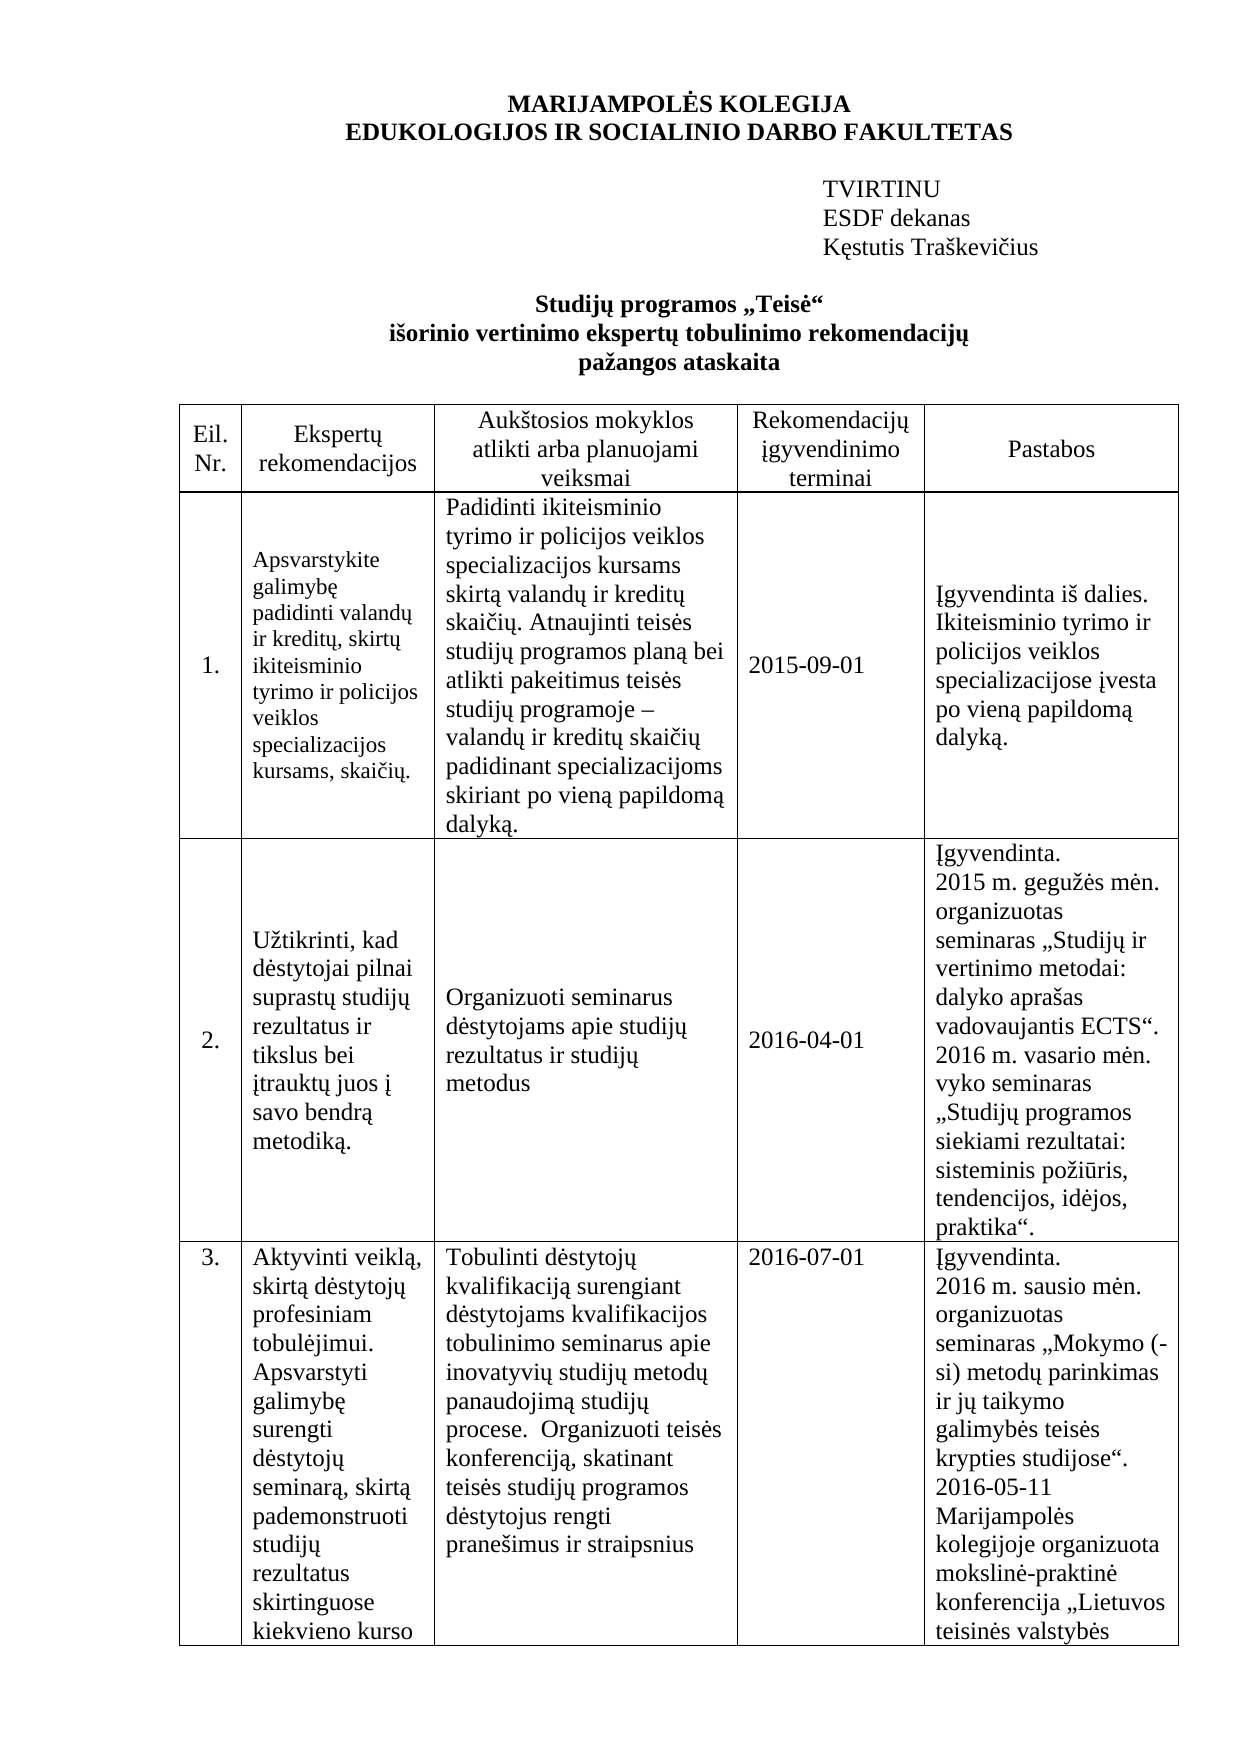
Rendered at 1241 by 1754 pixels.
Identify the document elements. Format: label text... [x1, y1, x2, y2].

table_cell 2016-04-01 [738, 839, 924, 1241]
table_cell Įgyvendinta. 2015 m. gegužės mėn. organizuotas seminaras „Studijų ir vertinimo metodai: dalyko aprašas vadovaujantis ECTS“. 2016 m. vasario mėn. vyko seminaras „Studijų programos siekiami rezultatai: sisteminis požiūris, tendencijos, idėjos, praktika“. [925, 839, 1178, 1241]
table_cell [435, 1242, 737, 1644]
table_cell 2015-09-01 [738, 493, 924, 837]
text MARIJAMPOLĖS KOLEGIJA [148, 89, 1211, 117]
table_header Aukštosios mokyklos atlikti arba planuojami veiksmai [435, 405, 737, 491]
table_cell 2. [180, 839, 241, 1241]
text išorinio vertinimo ekspertų tobulinimo rekomendacijų [148, 318, 1211, 347]
table_cell 3. [180, 1242, 241, 1644]
table_cell Įgyvendinta iš dalies. Ikiteisminio tyrimo ir policijos veiklos specializacijose įvesta po vieną papildomą dalyką. [925, 493, 1178, 837]
text Studijų programos „Teisė“ [148, 289, 1211, 318]
table_header Ekspertų rekomendacijos [242, 405, 434, 491]
table_cell Apsvarstykite galimybę padidinti valandų ir kreditų, skirtų ikiteisminio tyrimo ir policijos veiklos specializacijos kursams, skaičių. [242, 493, 434, 837]
text TVIRTINU [823, 174, 1211, 203]
text EDUKOLOGIJOS IR SOCIALINIO DARBO FAKULTETAS [148, 117, 1211, 146]
table_cell Užtikrinti, kad dėstytojai pilnai suprastų studijų rezultatus ir tikslus bei įtrauktų juos į savo bendrą metodiką. [242, 839, 434, 1241]
table_cell Padidinti ikiteisminio tyrimo ir policijos veiklos specializacijos kursams skirtą valandų ir kreditų skaičių. Atnaujinti teisės studijų programos planą bei atlikti pakeitimus teisės studijų programoje – valandų ir kreditų skaičių padidinant specializacijoms skiriant po vieną papildomą dalyką. [435, 493, 737, 837]
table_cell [925, 1242, 1178, 1644]
table_header Rekomendacijų įgyvendinimo terminai [738, 405, 924, 491]
text Kęstutis Traškevičius [148, 232, 1211, 260]
table_header Eil. Nr. [180, 405, 241, 491]
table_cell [242, 1242, 434, 1644]
text pažangos ataskaita [148, 347, 1211, 375]
text ESDF dekanas [148, 203, 1211, 232]
table_cell 2016-07-01 [738, 1242, 924, 1644]
table_header Pastabos [925, 405, 1178, 491]
table_cell 1. [180, 493, 241, 837]
table_cell Organizuoti seminarus dėstytojams apie studijų rezultatus ir studijų metodus [435, 839, 737, 1241]
